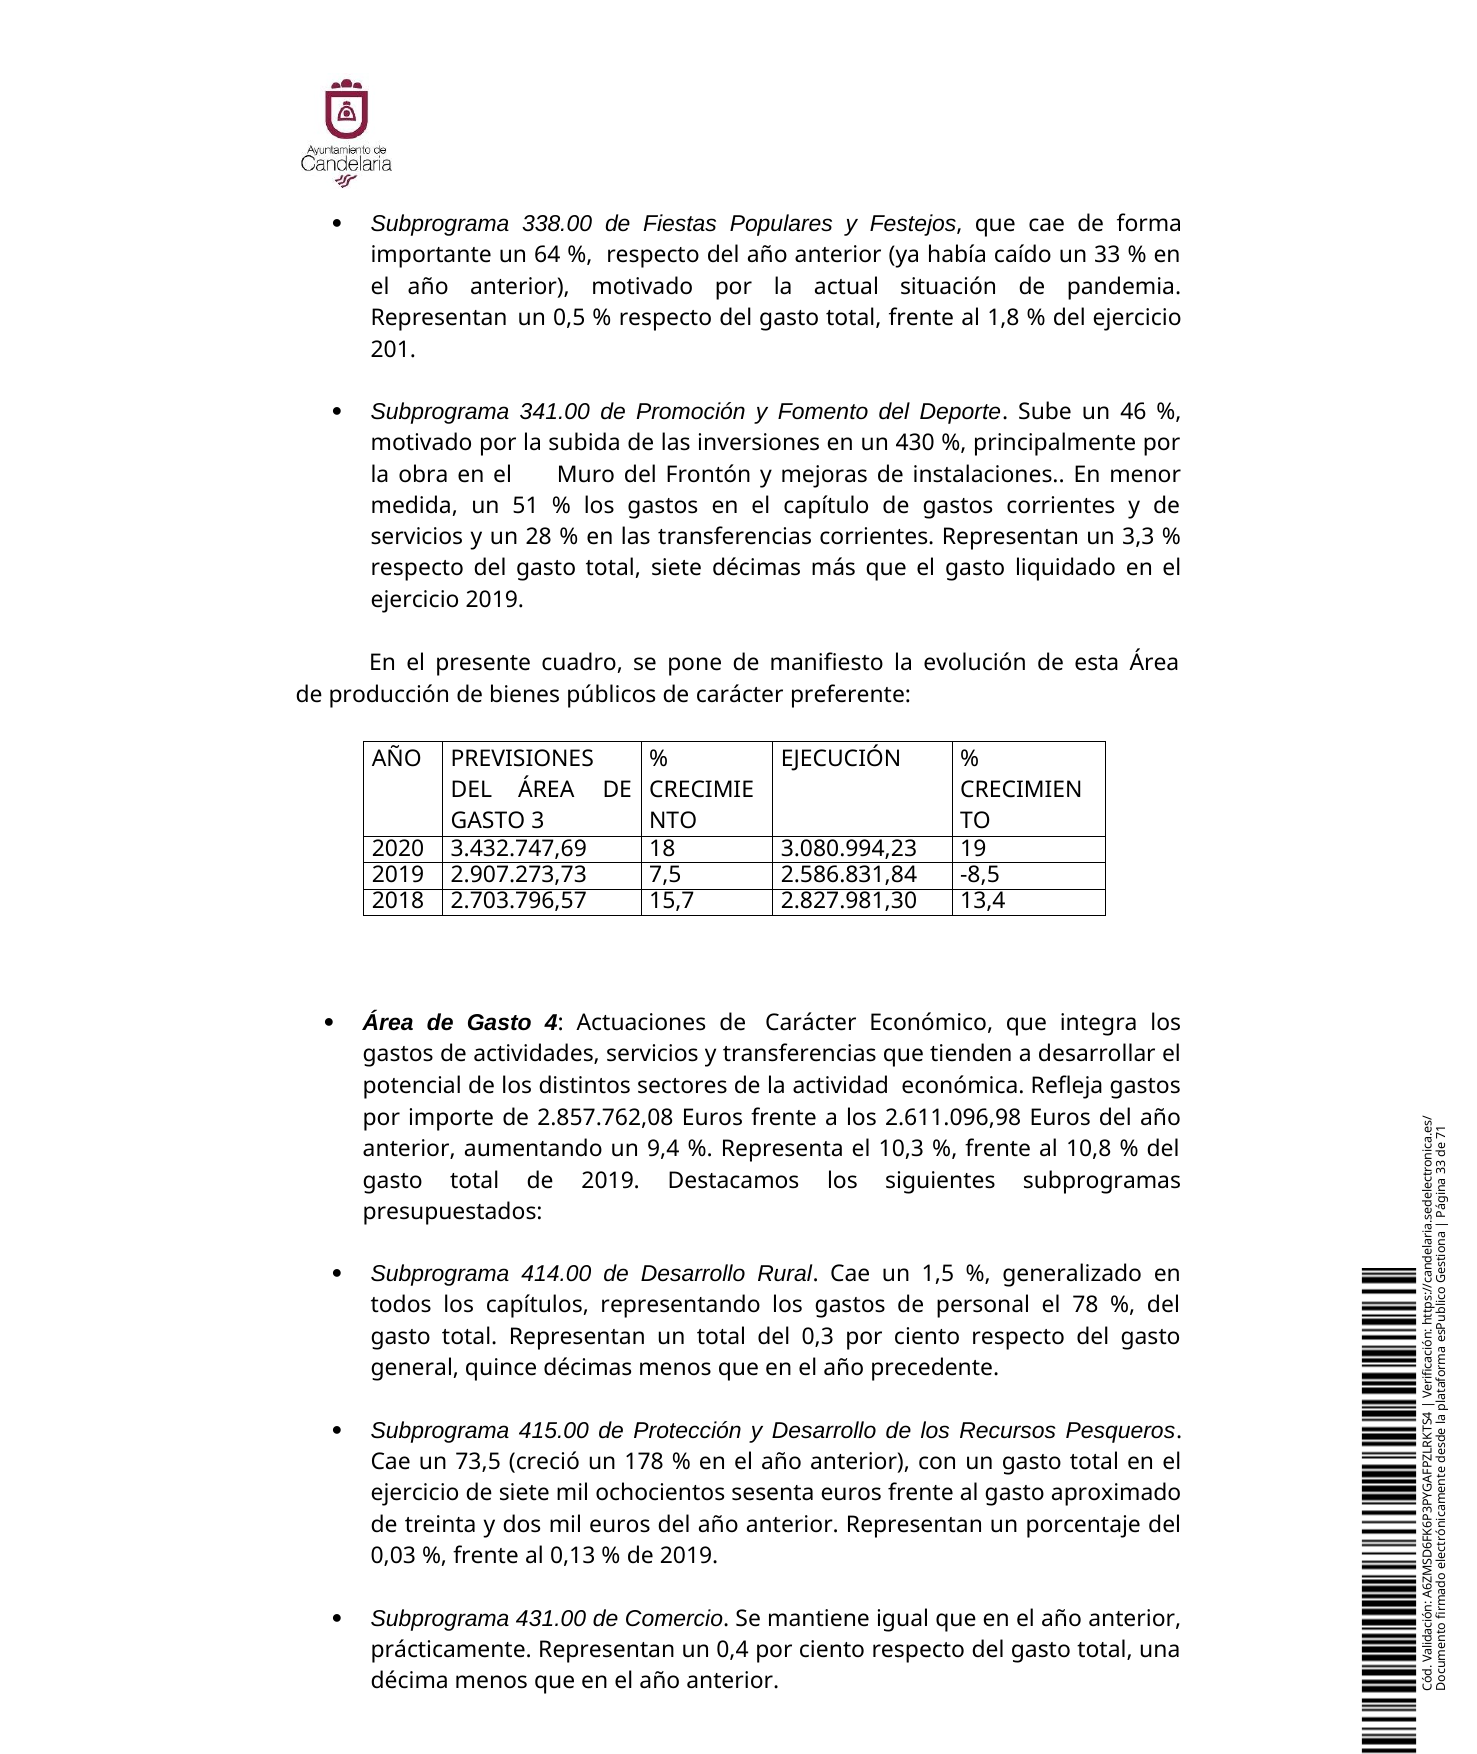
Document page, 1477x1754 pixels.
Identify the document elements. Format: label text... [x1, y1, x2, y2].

table_cell 2.827.981,30 [773, 890, 952, 914]
table_cell 3.432.747,69 [443, 837, 641, 862]
table_header AÑO [364, 742, 442, 836]
table_cell 18 [642, 837, 772, 862]
table_cell 15,7 [642, 890, 772, 914]
picture [1361, 1268, 1417, 1754]
list Subprograma 338.00 de Fiestas Populares y Festejos, que cae de forma importante un 64 %, respecto del año anterior (ya había caído un 33 % en el año anterior), motivado por la actual situación de pandemia. Representan un 0,5 % respecto del gasto total, frente al 1,8 % del ejercicio 201. [333, 207, 1182, 364]
table_cell 19 [953, 837, 1105, 862]
table_header % CRECIMIEN TO [953, 742, 1105, 836]
list Subprograma 431.00 de Comercio. Se mantiene igual que en el año anterior, prácticamente. Representan un 0,4 por ciento respecto del gasto total, una décima menos que en el año anterior. [333, 1602, 1181, 1696]
table_cell 2019 [364, 863, 442, 888]
table_cell 2020 [364, 837, 442, 862]
table_cell 3.080.994,23 [773, 837, 952, 862]
list Subprograma 414.00 de Desarrollo Rural. Cae un 1,5 %, generalizado en todos los capítulos, representando los gastos de personal el 78 %, del gasto total. Representan un total del 0,3 por ciento respecto del gasto general, quince décimas menos que en el año precedente. [333, 1257, 1181, 1382]
list Subprograma 341.00 de Promoción y Fomento del Deporte. Sube un 46 %, motivado por la subida de las inversiones en un 430 %, principalmente por la obra en el Muro del Frontón y mejoras de instalaciones.. En menor medida, un 51 % los gastos en el capítulo de gastos corrientes y de servicios y un 28 % en las transferencias corrientes. Representan un 3,3 % respecto del gasto total, siete décimas más que el gasto liquidado en el ejercicio 2019. [333, 395, 1182, 614]
table_cell 7,5 [642, 863, 772, 888]
table_cell 2.907.273,73 [443, 863, 641, 888]
table_cell 13,4 [953, 890, 1105, 914]
table_header EJECUCIÓN [773, 742, 952, 836]
table_cell 2.703.796,57 [443, 890, 641, 914]
list Subprograma 415.00 de Protección y Desarrollo de los Recursos Pesqueros. Cae un 73,5 (creció un 178 % en el año anterior), con un gasto total en el ejercicio de siete mil ochocientos sesenta euros frente al gasto aproximado de treinta y dos mil euros del año anterior. Representan un porcentaje del 0,03 %, frente al 0,13 % de 2019. [333, 1414, 1182, 1570]
table_cell -8,5 [953, 863, 1105, 888]
table_header PREVISIONES DEL ÁREA DE GASTO 3 [443, 742, 641, 836]
table_cell 2.586.831,84 [773, 863, 952, 888]
text En el presente cuadro, se pone de manifiesto la evolución de esta Área de producción de bienes públicos de carácter preferente: [295, 646, 1189, 709]
table_cell 2018 [364, 890, 442, 914]
list Área de Gasto 4: Actuaciones de Carácter Económico, que integra los gastos de actividades, servicios y transferencias que tienden a desarrollar el potencial de los distintos sectores de la actividad económica. Refleja gastos por importe de 2.857.762,08 Euros frente a los 2.611.096,98 Euros del año anterior, aumentando un 9,4 %. Representa el 10,3 %, frente al 10,8 % del gasto total de 2019. Destacamos los siguientes subprogramas presupuestados: [325, 1006, 1181, 1226]
table_header % CRECIMIE NTO [642, 742, 772, 836]
picture [301, 73, 393, 189]
